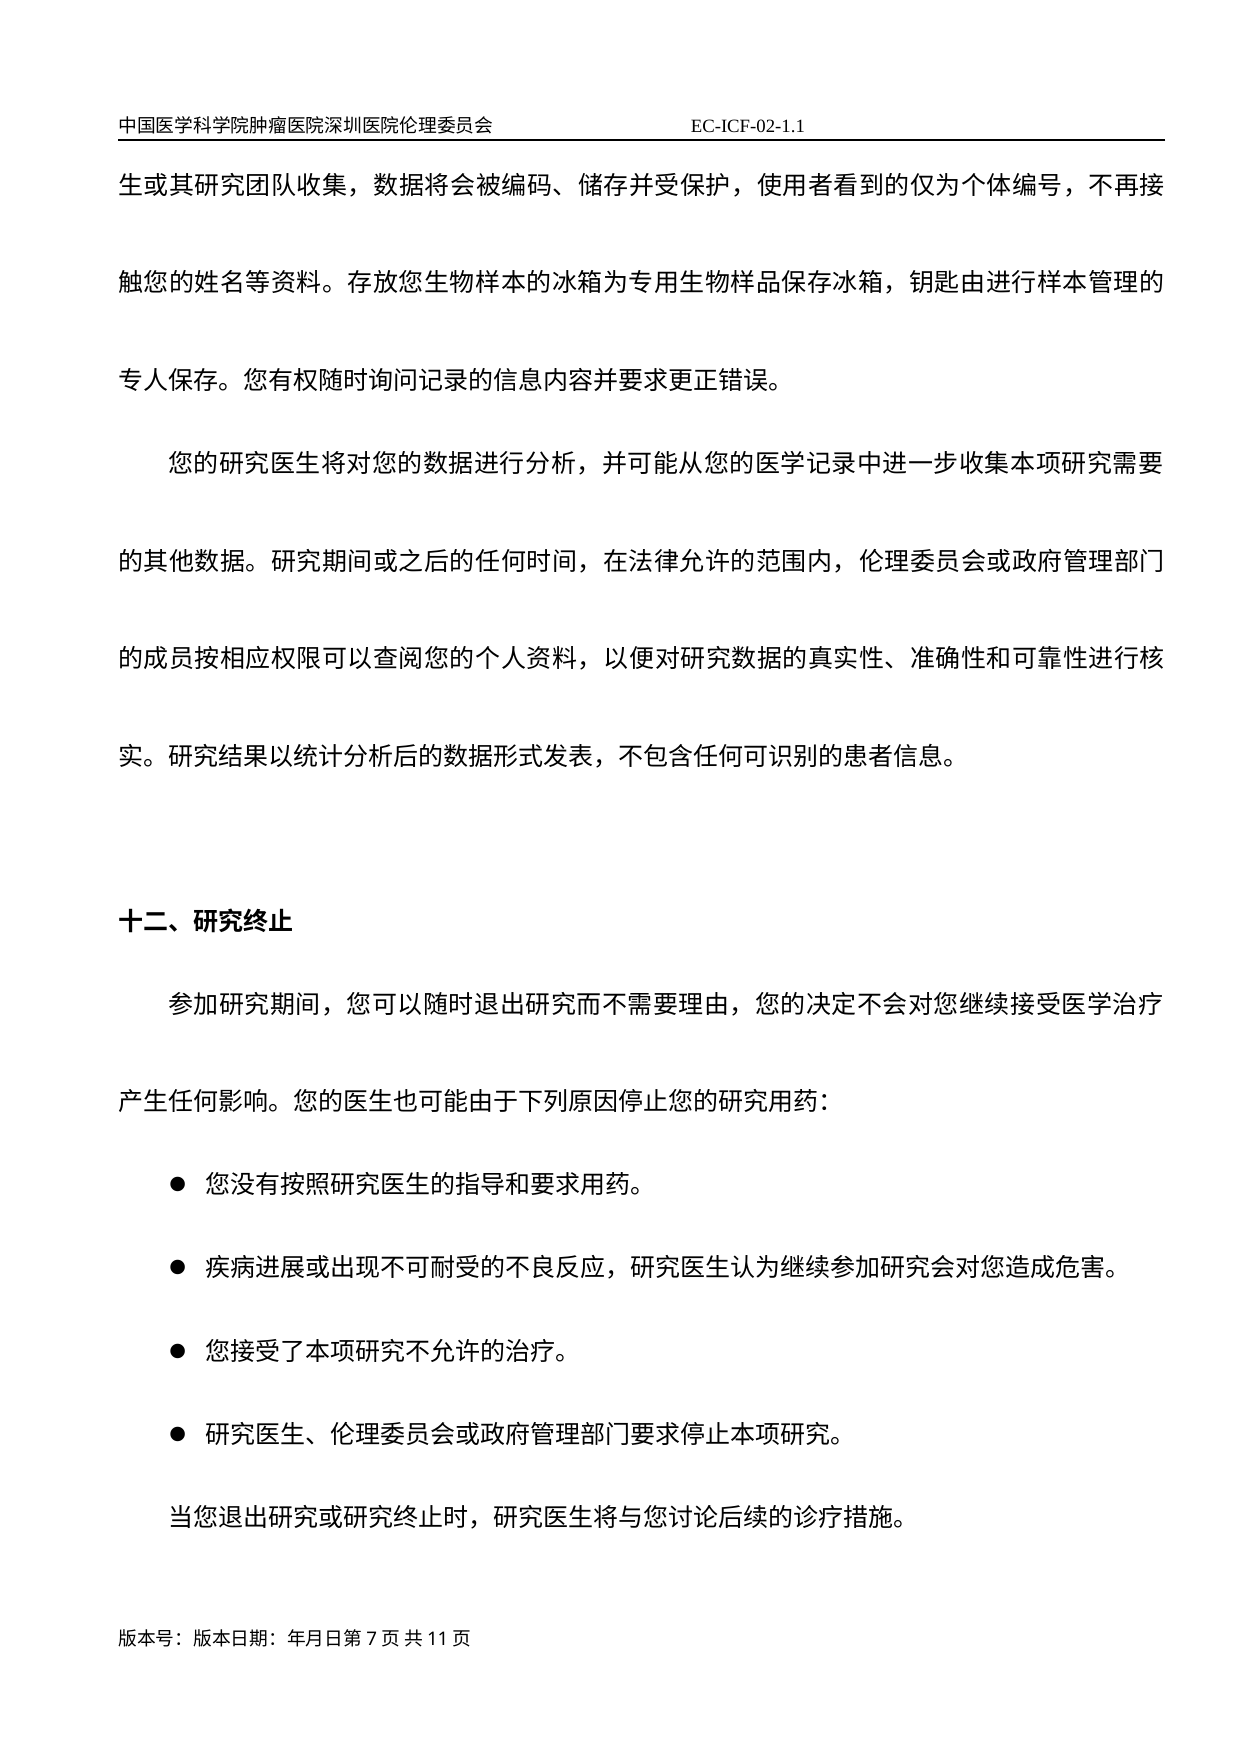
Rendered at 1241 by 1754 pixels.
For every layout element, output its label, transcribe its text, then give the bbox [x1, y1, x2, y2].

list 疾病进展或出现不可耐受的不良反应，研究医生认为继续参加研究会对您造成危害。 [118, 1233, 1165, 1298]
text 当您退出研究或研究终止时，研究医生将与您讨论后续的诊疗措施。 [168, 1483, 1165, 1548]
list 您没有按照研究医生的指导和要求用药。 [118, 1150, 1165, 1215]
list 研究医生、伦理委员会或政府管理部门要求停止本项研究。 [118, 1400, 1165, 1465]
text 十二、研究终止 [118, 887, 1165, 952]
text 您的研究医生将对您的数据进行分析，并可能从您的医学记录中进一步收集本项研究需要的其他数据。研究期间或之后的任何时间，在法律允许的范围内，伦理委员会或政府管理部门的成员按相应权限可以查阅您的个人资料，以便对研究数据的真实性、准确性和可靠性进行核实。研究结果以统计分析后的数据形式发表，不包含任何可识别的患者信息。 [118, 429, 1165, 787]
list 您接受了本项研究不允许的治疗。 [118, 1317, 1165, 1382]
text 参加研究期间，您可以随时退出研究而不需要理由，您的决定不会对您继续接受医学治疗产生任何影响。您的医生也可能由于下列原因停止您的研究用药： [118, 970, 1165, 1132]
